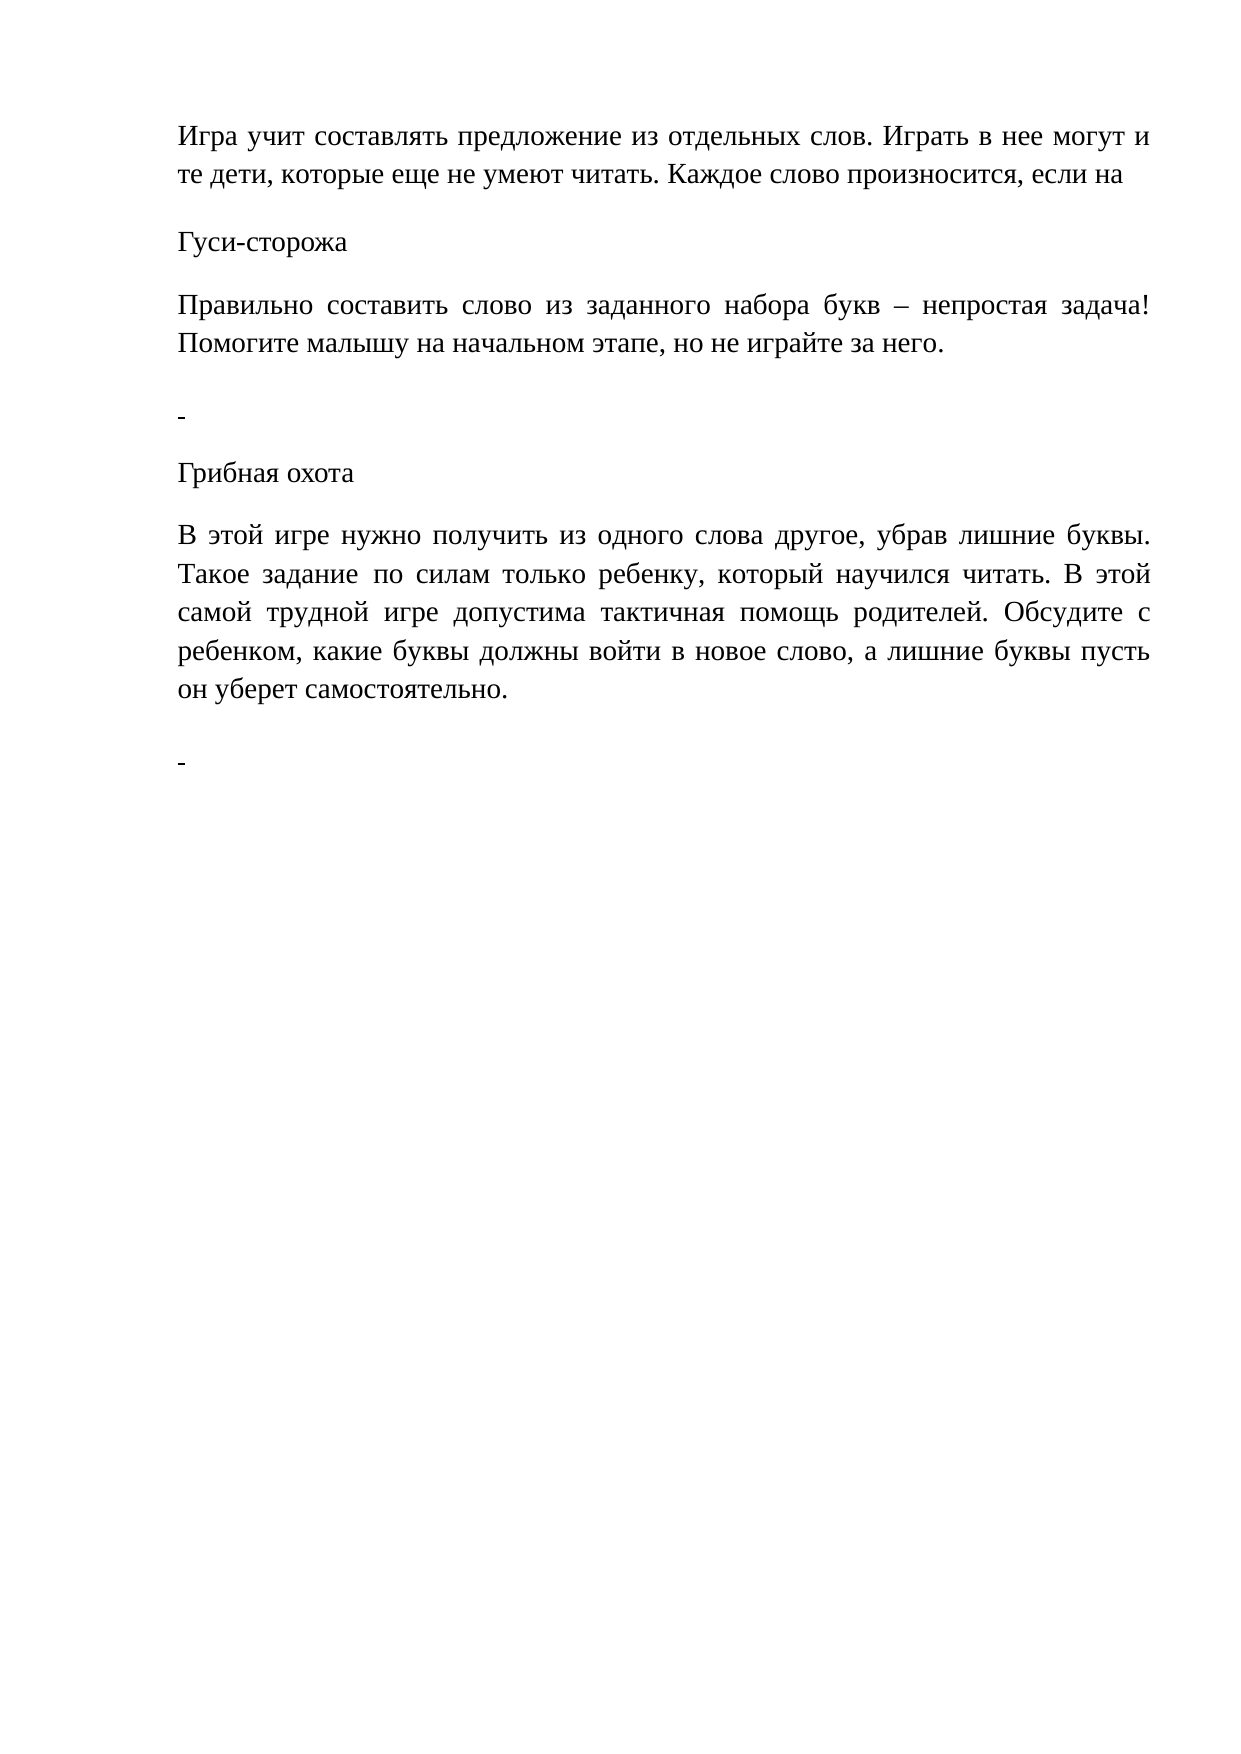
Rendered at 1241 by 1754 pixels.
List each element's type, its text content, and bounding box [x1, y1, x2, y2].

subtitle Гуси-сторожа [177, 224, 1152, 258]
text Правильно составить слово из заданного набора букв – непростая задача! Помогите малышу на начальном этапе, но не играйте за него. [177, 287, 1152, 359]
text Игра учит составлять предложение из отдельных слов. Играть в нее могут и те дети, которые еще не умеют читать. Каждое слово произносится, если на [177, 118, 1152, 190]
subtitle Грибная охота [177, 455, 1152, 488]
text В этой игре нужно получить из одного слова другое, убрав лишние буквы. Такое задание по силам только ребенку, который научился читать. В этой самой трудной игре допустима тактичная помощь родителей. Обсудите с ребенком, какие буквы должны войти в новое слово, а лишние буквы пусть он уберет самостоятельно. [177, 517, 1152, 705]
